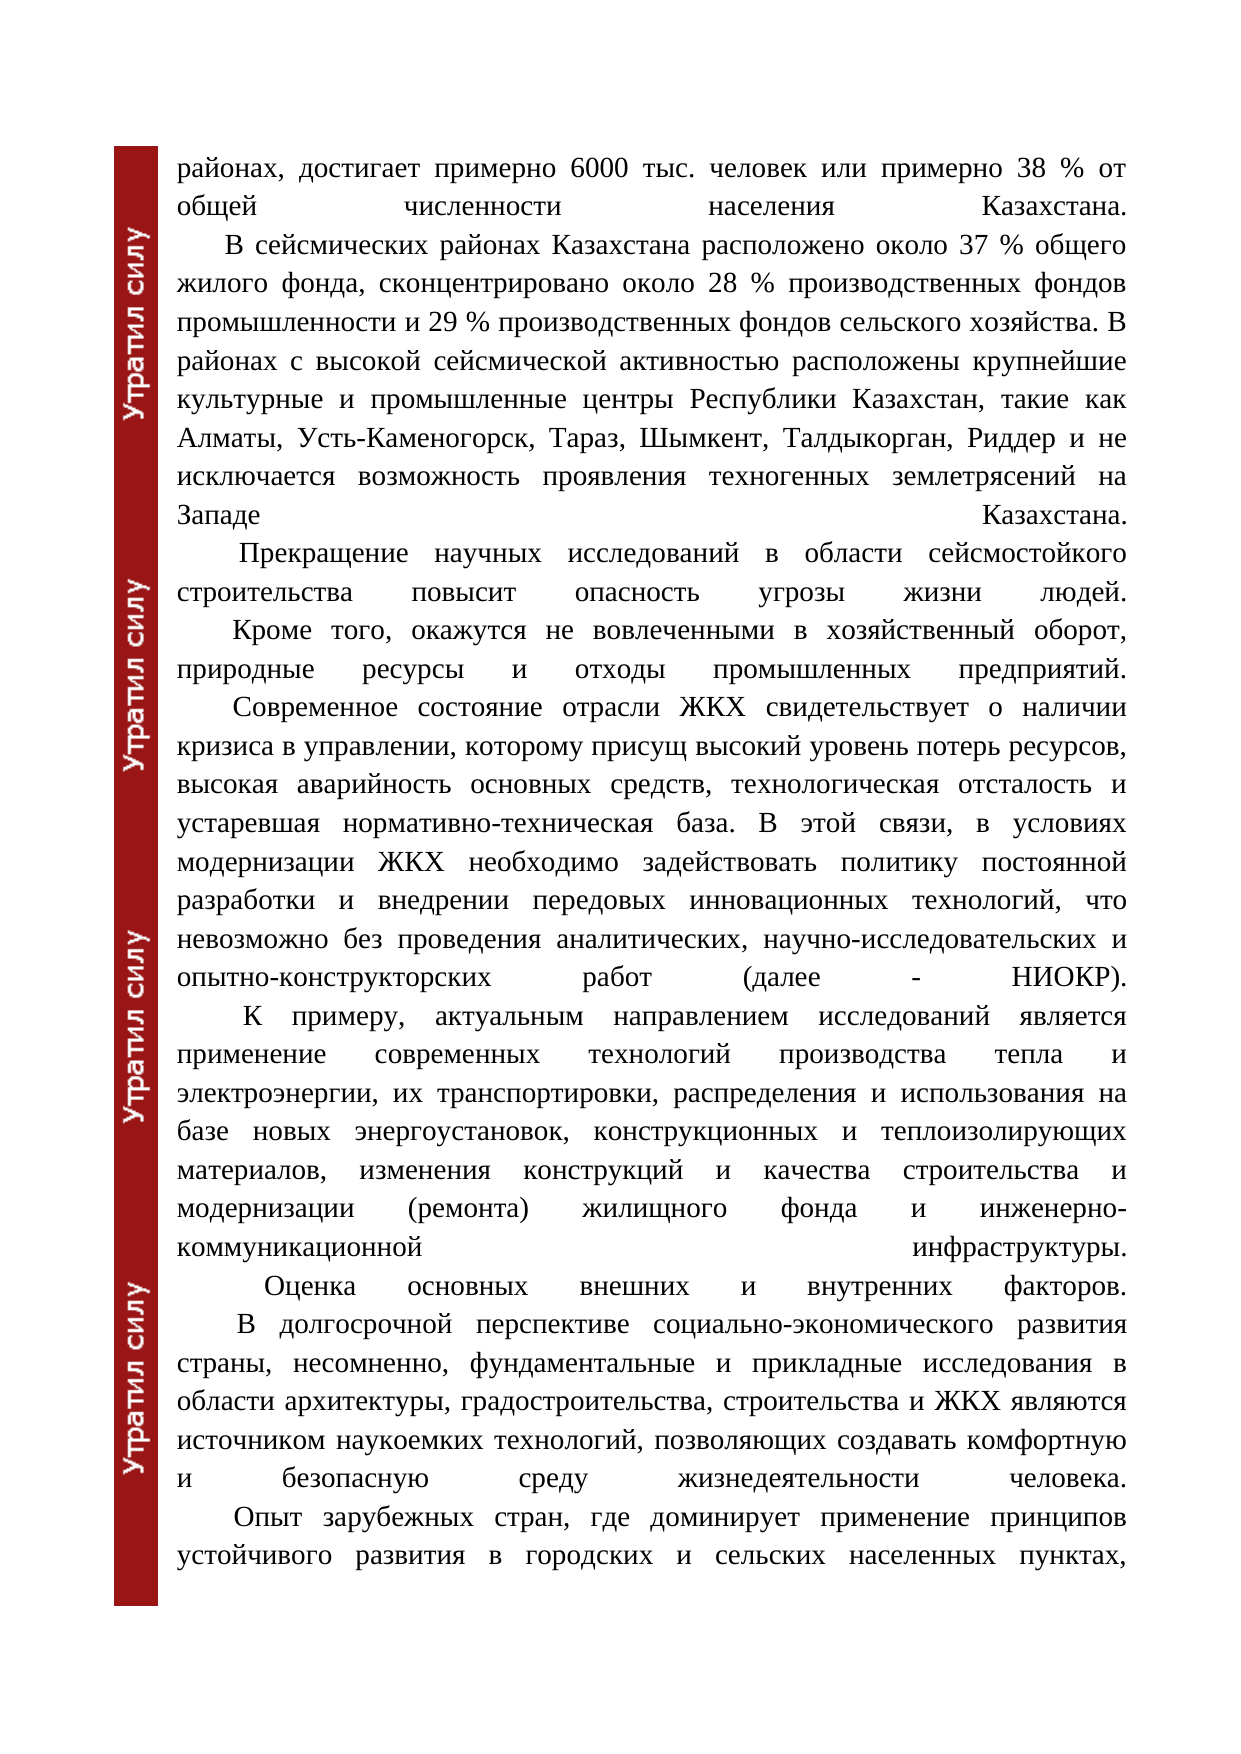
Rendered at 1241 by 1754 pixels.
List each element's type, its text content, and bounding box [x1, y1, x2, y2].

picture [114, 146, 158, 150]
picture [114, 1571, 158, 1606]
